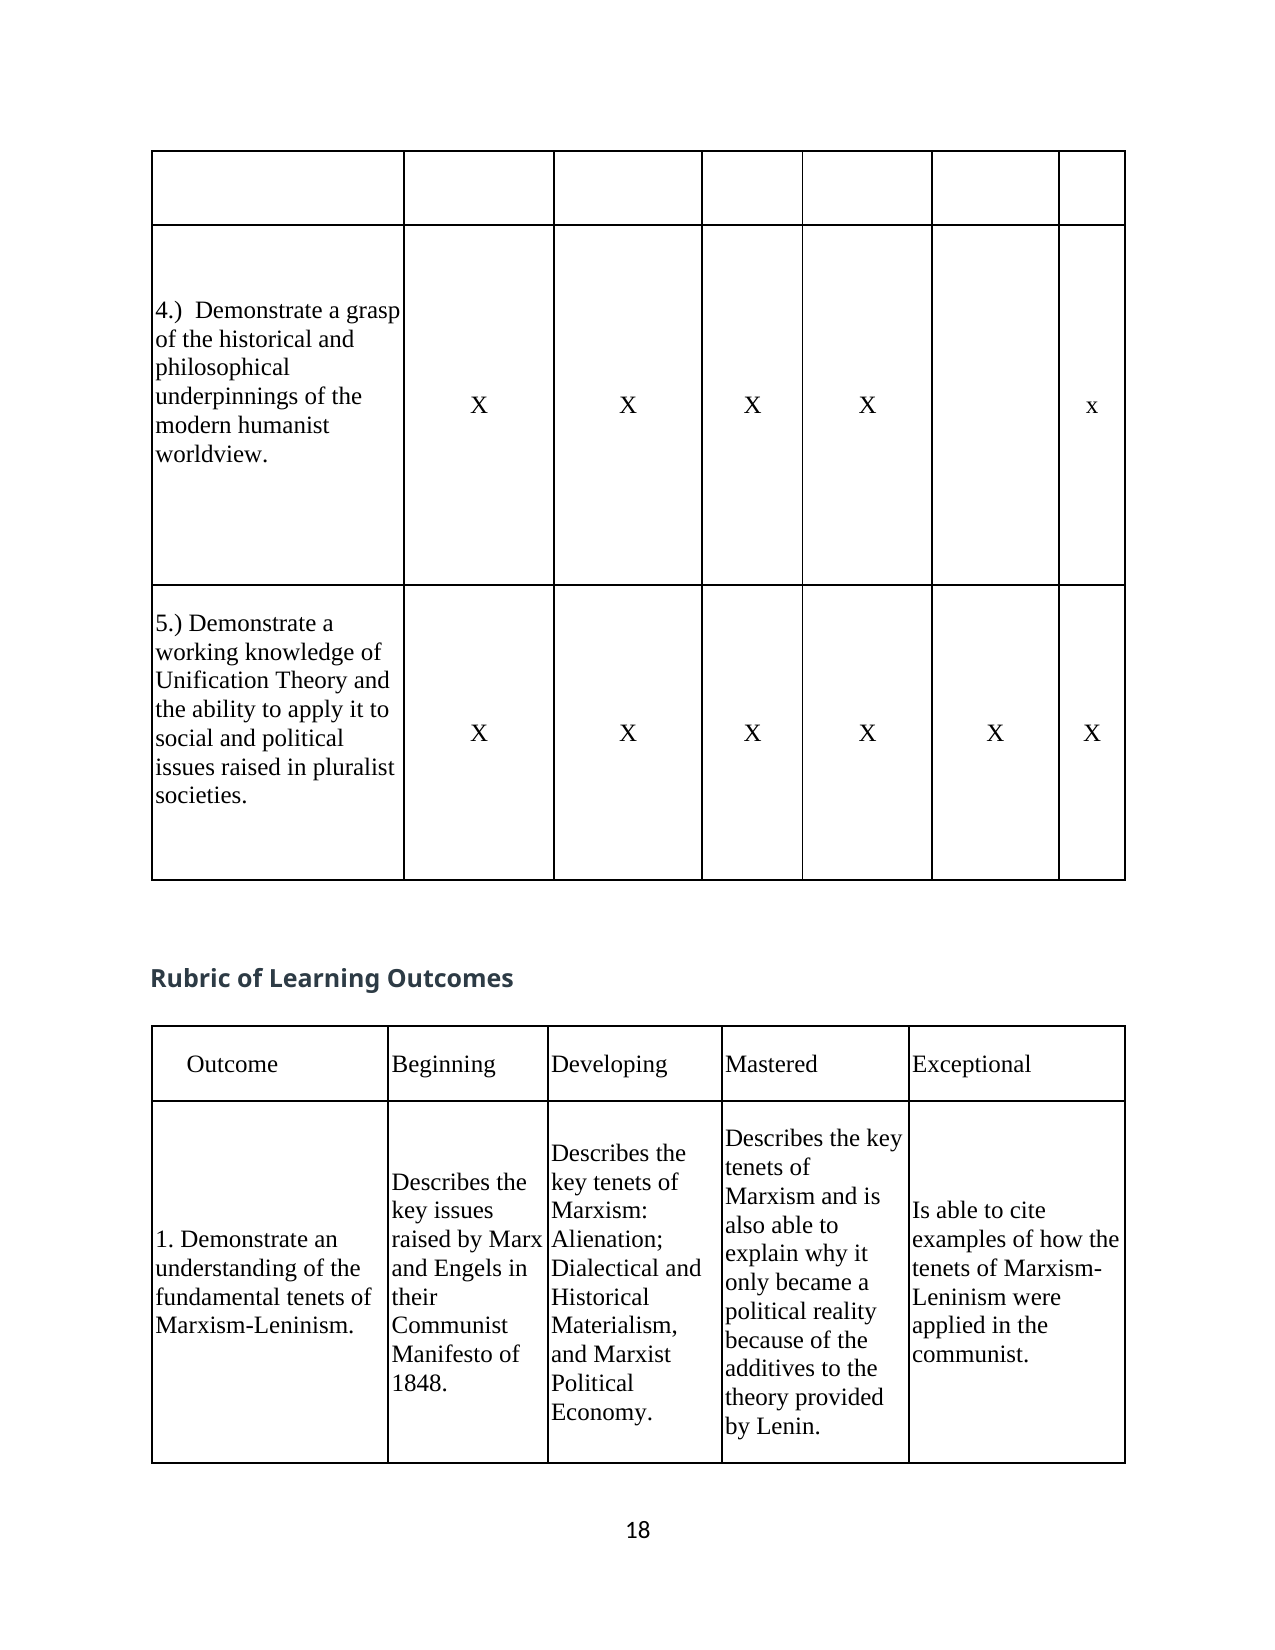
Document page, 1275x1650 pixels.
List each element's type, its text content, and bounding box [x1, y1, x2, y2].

table_cell X [1060, 586, 1124, 878]
table_cell 5.) Demonstrate a working knowledge of Unification Theory and the ability to apply it to social and political issues raised in pluralist societies. [153, 586, 403, 878]
table_cell Is able to cite examples of how the tenets of Marxism-Leninism were applied in the communist. [910, 1102, 1124, 1462]
table_header Mastered [723, 1027, 908, 1099]
table_cell X [933, 586, 1058, 878]
table_cell X [803, 226, 931, 584]
table_cell x [1060, 226, 1124, 584]
table_header Outcome [153, 1027, 387, 1099]
table_cell X [803, 586, 931, 878]
table_cell X [405, 226, 553, 584]
table_cell X [555, 226, 701, 584]
table_cell X [405, 152, 553, 224]
table_cell X [703, 586, 802, 878]
table_header Developing [549, 1027, 721, 1099]
table_cell X [405, 586, 553, 878]
table_cell X [803, 152, 931, 224]
table_header Beginning [389, 1027, 547, 1099]
table_cell 1. Demonstrate an understanding of the fundamental tenets of Marxism-Leninism. [153, 1102, 387, 1462]
table_cell [933, 152, 1058, 224]
table_cell X [555, 586, 701, 878]
table_cell Describes the key issues raised by Marx and Engels in their Communist Manifesto of 1848. [389, 1102, 547, 1462]
table_cell [555, 152, 701, 224]
table_header Exceptional [910, 1027, 1124, 1099]
table_cell X [703, 226, 802, 584]
table_cell 4.) Demonstrate a grasp of the historical and philosophical underpinnings of the modern humanist worldview. [153, 226, 403, 584]
text Rubric of Learning Outcomes [150, 960, 1125, 994]
table_cell Describes the key tenets of Marxism: Alienation; Dialectical and Historical Materialism, and Marxist Political Economy. [549, 1102, 721, 1462]
table_cell X [1060, 152, 1124, 224]
table_cell Describes the key tenets of Marxism and is also able to explain why it only became a political reality because of the additives to the theory provided by Lenin. [723, 1102, 908, 1462]
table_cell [153, 152, 403, 224]
table_cell [933, 226, 1058, 584]
table_cell [703, 152, 802, 224]
